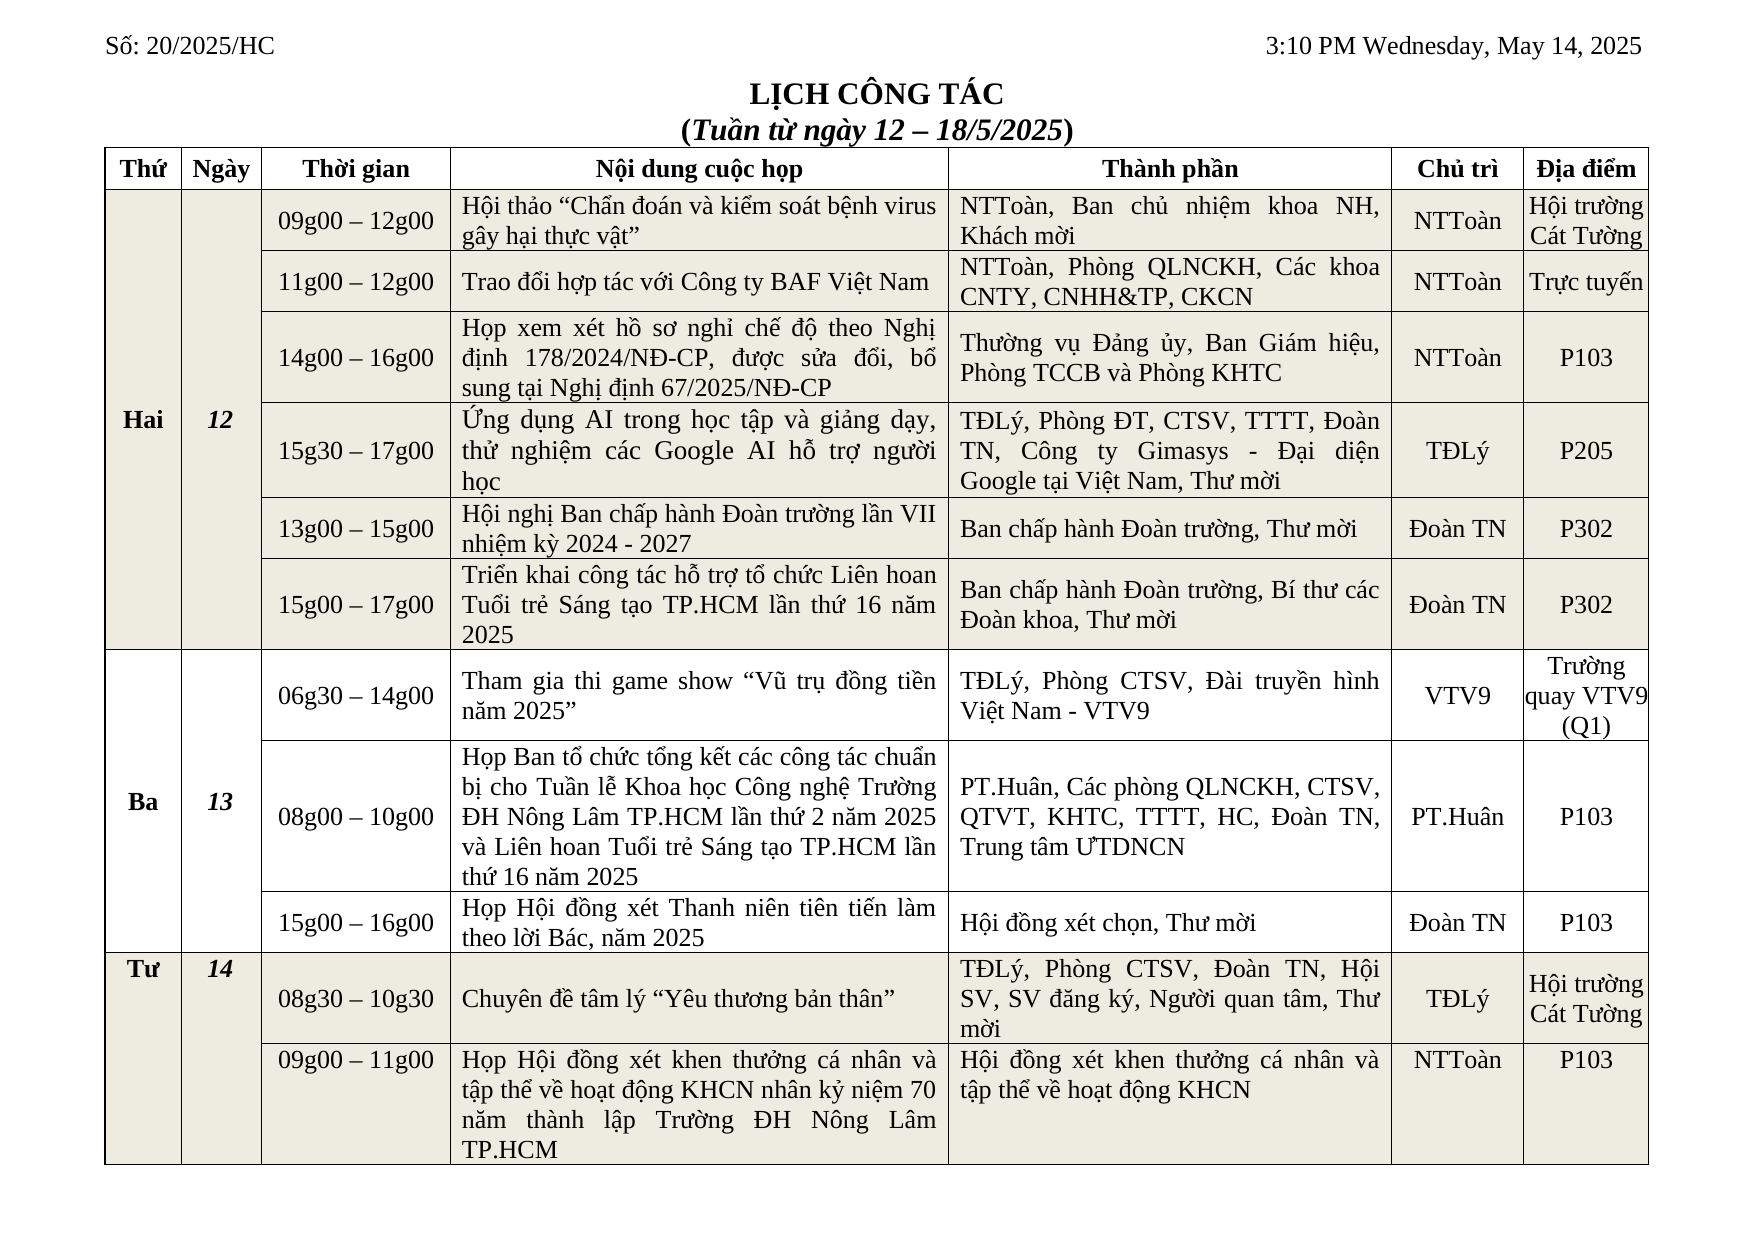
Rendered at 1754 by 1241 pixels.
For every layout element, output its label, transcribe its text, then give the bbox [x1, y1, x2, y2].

table_cell NTToàn, Ban chủ nhiệm khoa NH, Khách mời [949, 190, 1391, 250]
table_cell 15g00 – 17g00 [262, 559, 450, 649]
table_cell Hội đồng xét chọn, Thư mời [949, 892, 1391, 952]
table_cell 13g00 – 15g00 [262, 498, 450, 558]
table_cell P103 [1524, 1044, 1648, 1164]
table_cell Trực tuyến [1524, 251, 1648, 311]
table_cell NTToàn [1392, 251, 1523, 311]
table_cell Đoàn TN [1392, 892, 1523, 952]
table_cell Hội trường Cát Tường [1524, 190, 1648, 250]
table_cell Ba [106, 650, 181, 952]
table_cell Ứng dụng AI trong học tập và giảng dạy, thử nghiệm các Google AI hỗ trợ người học [451, 403, 948, 497]
table_header Ngày [182, 148, 261, 189]
table_cell VTV9 [1392, 650, 1523, 740]
table_cell Họp Ban tổ chức tổng kết các công tác chuẩn bị cho Tuần lễ Khoa học Công nghệ Trường ĐH Nông Lâm TP.HCM lần thứ 2 năm 2025 và Liên hoan Tuổi trẻ Sáng tạo TP.HCM lần thứ 16 năm 2025 [451, 741, 948, 891]
table_cell Hội nghị Ban chấp hành Đoàn trường lần VII nhiệm kỳ 2024 - 2027 [451, 498, 948, 558]
table_cell Họp xem xét hồ sơ nghỉ chế độ theo Nghị định 178/2024/NĐ-CP, được sửa đổi, bổ sung tại Nghị định 67/2025/NĐ-CP [451, 312, 948, 402]
text LỊCH CÔNG TÁC [105, 75, 1649, 111]
table_cell 09g00 – 11g00 [262, 1044, 450, 1164]
table_cell 14 [182, 953, 261, 1164]
table_cell 06g30 – 14g00 [262, 650, 450, 740]
table_cell 11g00 – 12g00 [262, 251, 450, 311]
table_cell TĐLý [1392, 403, 1523, 497]
table_cell Chuyên đề tâm lý “Yêu thương bản thân” [451, 953, 948, 1043]
table_cell P103 [1524, 312, 1648, 402]
table_cell NTToàn [1392, 1044, 1523, 1164]
table_cell NTToàn, Phòng QLNCKH, Các khoa CNTY, CNHH&TP, CKCN [949, 251, 1391, 311]
table_cell TĐLý, Phòng ĐT, CTSV, TTTT, Đoàn TN, Công ty Gimasys - Đại diện Google tại Việt Nam, Thư mời [949, 403, 1391, 497]
table_cell 08g30 – 10g30 [262, 953, 450, 1043]
table_cell 15g30 – 17g00 [262, 403, 450, 497]
table_cell Triển khai công tác hỗ trợ tổ chức Liên hoan Tuổi trẻ Sáng tạo TP.HCM lần thứ 16 năm 2025 [451, 559, 948, 649]
table_cell Tư [106, 953, 181, 1164]
table_cell Tham gia thi game show “Vũ trụ đồng tiền năm 2025” [451, 650, 948, 740]
table_header Nội dung cuộc họp [451, 148, 948, 189]
table_cell Hai [106, 190, 181, 649]
table_header Chủ trì [1392, 148, 1523, 189]
table_cell P302 [1524, 559, 1648, 649]
table_cell Hội thảo “Chẩn đoán và kiểm soát bệnh virus gây hại thực vật” [451, 190, 948, 250]
table_header Thứ [106, 148, 181, 189]
table_cell TĐLý, Phòng CTSV, Đài truyền hình Việt Nam - VTV9 [949, 650, 1391, 740]
table_cell 15g00 – 16g00 [262, 892, 450, 952]
text (Tuần từ ngày 12 – 18/5/2025) [105, 111, 1649, 147]
table_cell P302 [1524, 498, 1648, 558]
table_cell Họp Hội đồng xét Thanh niên tiên tiến làm theo lời Bác, năm 2025 [451, 892, 948, 952]
table_cell NTToàn [1392, 312, 1523, 402]
table_cell Ban chấp hành Đoàn trường, Bí thư các Đoàn khoa, Thư mời [949, 559, 1391, 649]
table_cell Trường quay VTV9 (Q1) [1524, 650, 1648, 740]
table_cell Đoàn TN [1392, 498, 1523, 558]
table_cell 13 [182, 650, 261, 952]
table_cell TĐLý, Phòng CTSV, Đoàn TN, Hội SV, SV đăng ký, Người quan tâm, Thư mời [949, 953, 1391, 1043]
table_cell Đoàn TN [1392, 559, 1523, 649]
table_cell 14g00 – 16g00 [262, 312, 450, 402]
table_header Địa điểm [1524, 148, 1648, 189]
table_cell NTToàn [1392, 190, 1523, 250]
table_cell Hội trường Cát Tường [1524, 953, 1648, 1043]
table_header Thời gian [262, 148, 450, 189]
table_cell Trao đổi hợp tác với Công ty BAF Việt Nam [451, 251, 948, 311]
table_cell P103 [1524, 741, 1648, 891]
table_cell PT.Huân, Các phòng QLNCKH, CTSV, QTVT, KHTC, TTTT, HC, Đoàn TN, Trung tâm ƯTDNCN [949, 741, 1391, 891]
table_cell 08g00 – 10g00 [262, 741, 450, 891]
table_cell 12 [182, 190, 261, 649]
table_cell TĐLý [1392, 953, 1523, 1043]
table_cell Hội đồng xét khen thưởng cá nhân và tập thể về hoạt động KHCN [949, 1044, 1391, 1164]
table_cell Ban chấp hành Đoàn trường, Thư mời [949, 498, 1391, 558]
table_cell P103 [1524, 892, 1648, 952]
table_cell PT.Huân [1392, 741, 1523, 891]
table_cell Họp Hội đồng xét khen thưởng cá nhân và tập thể về hoạt động KHCN nhân kỷ niệm 70 năm thành lập Trường ĐH Nông Lâm TP.HCM [451, 1044, 948, 1164]
table_cell 09g00 – 12g00 [262, 190, 450, 250]
table_header Thành phần [949, 148, 1391, 189]
table_cell P205 [1524, 403, 1648, 497]
table_cell Thường vụ Đảng ủy, Ban Giám hiệu, Phòng TCCB và Phòng KHTC [949, 312, 1391, 402]
